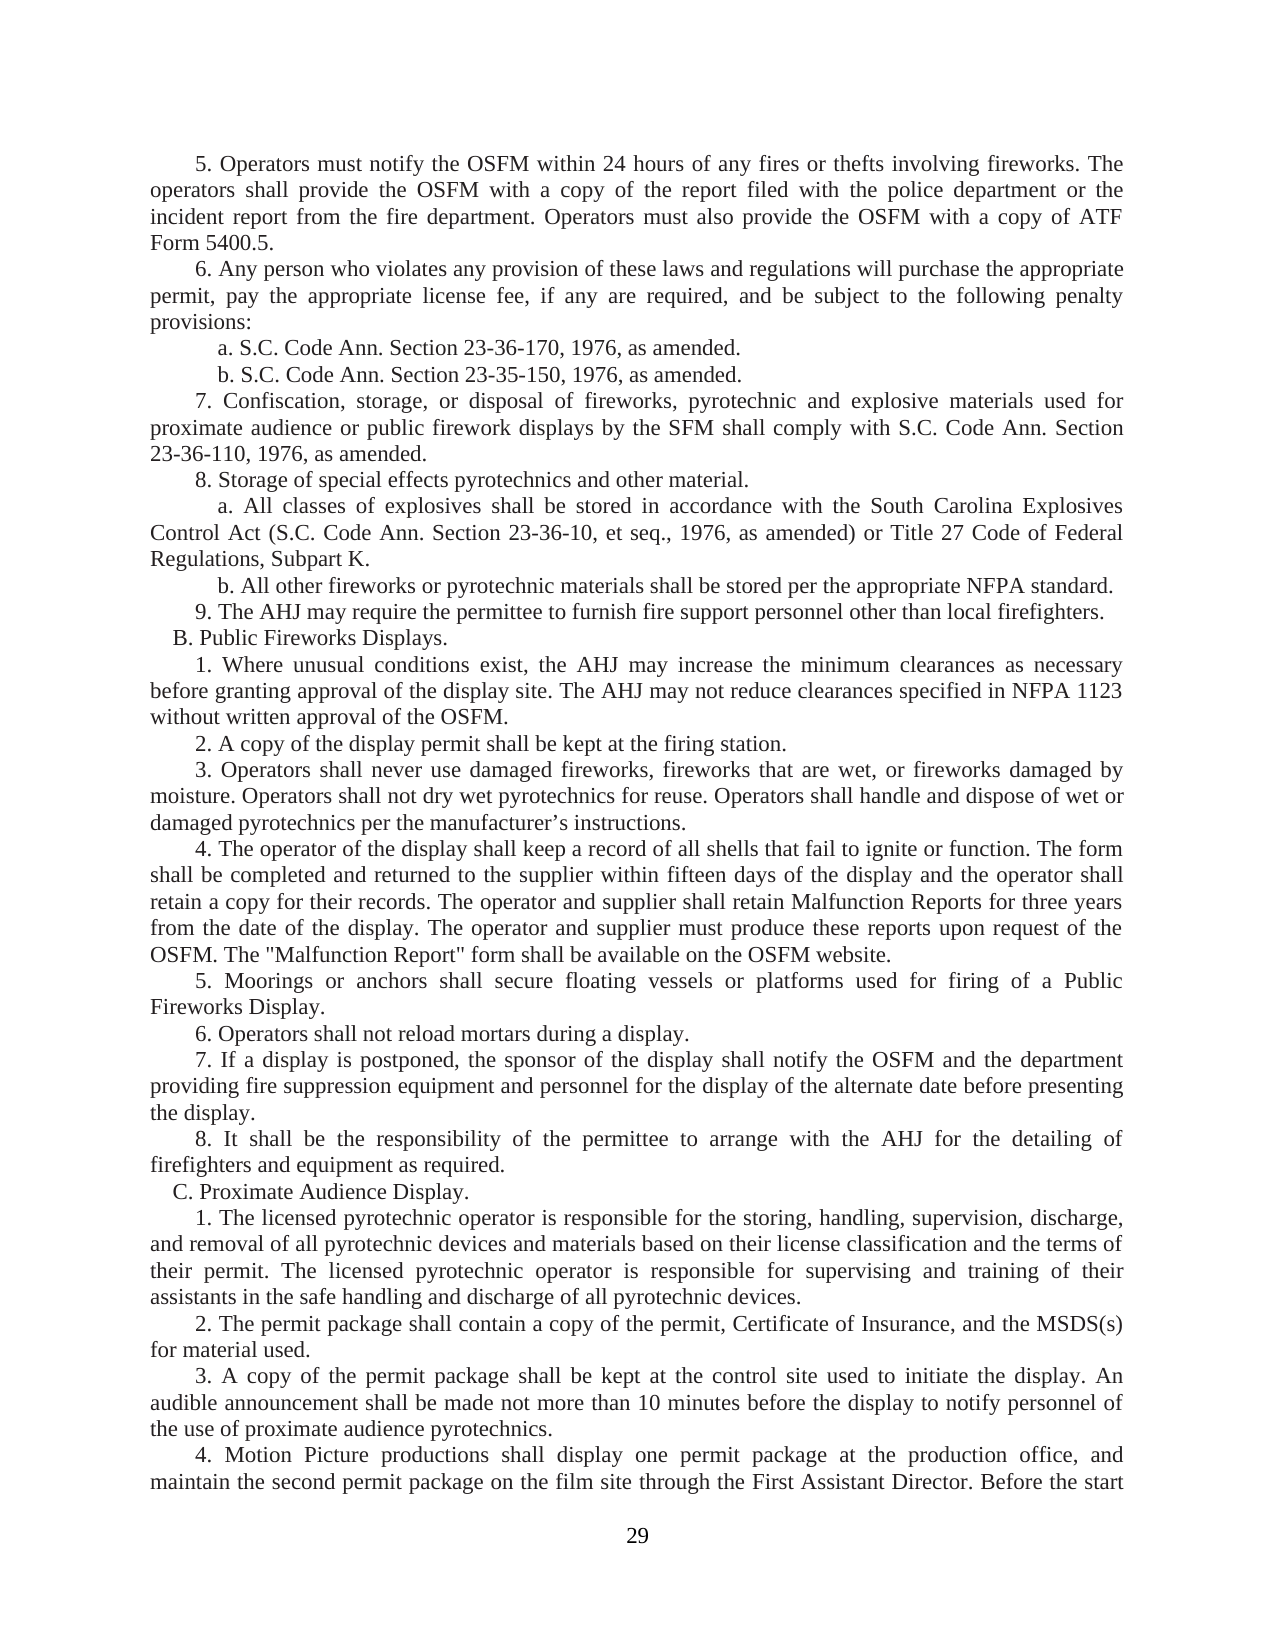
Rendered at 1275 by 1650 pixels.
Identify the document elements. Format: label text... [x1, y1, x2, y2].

text a. S.C. Code Ann. Section 23-36-170, 1976, as amended. [150, 334, 1125, 361]
text 7. Confiscation, storage, or disposal of fireworks, pyrotechnic and explosive materials used for proximate audience or public firework displays by the SFM shall comply with S.C. Code Ann. Section 23-36-110, 1976, as amended. [150, 387, 1125, 466]
text 2. The permit package shall contain a copy of the permit, Certificate of Insurance, and the MSDS(s) for material used. [150, 1309, 1125, 1362]
text 8. Storage of special effects pyrotechnics and other material. [150, 466, 1125, 493]
text a. All classes of explosives shall be stored in accordance with the South Carolina Explosives Control Act (S.C. Code Ann. Section 23-36-10, et seq., 1976, as amended) or Title 27 Code of Federal Regulations, Subpart K. [150, 493, 1125, 572]
text 7. If a display is postponed, the sponsor of the display shall notify the OSFM and the department providing fire suppression equipment and personnel for the display of the alternate date before presenting the display. [150, 1046, 1125, 1125]
text 4. The operator of the display shall keep a record of all shells that fail to ignite or function. The form shall be completed and returned to the supplier within fifteen days of the display and the operator shall retain a copy for their records. The operator and supplier shall retain Malfunction Reports for three years from the date of the display. The operator and supplier must produce these reports upon request of the OSFM. The "Malfunction Report" form shall be available on the OSFM website. [150, 835, 1125, 967]
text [150, 1441, 1125, 1494]
text 8. It shall be the responsibility of the permittee to arrange with the AHJ for the detailing of firefighters and equipment as required. [150, 1125, 1125, 1178]
text b. S.C. Code Ann. Section 23-35-150, 1976, as amended. [150, 361, 1125, 387]
text 6. Operators shall not reload mortars during a display. [150, 1020, 1125, 1046]
text 9. The AHJ may require the permittee to furnish fire support personnel other than local firefighters. [150, 598, 1125, 624]
text 5. Operators must notify the OSFM within 24 hours of any fires or thefts involving fireworks. The operators shall provide the OSFM with a copy of the report filed with the police department or the incident report from the fire department. Operators must also provide the OSFM with a copy of ATF Form 5400.5. [150, 150, 1125, 255]
text 5. Moorings or anchors shall secure floating vessels or platforms used for firing of a Public Fireworks Display. [150, 967, 1125, 1020]
text 3. A copy of the permit package shall be kept at the control site used to initiate the display. An audible announcement shall be made not more than 10 minutes before the display to notify personnel of the use of proximate audience pyrotechnics. [150, 1362, 1125, 1441]
text 3. Operators shall never use damaged fireworks, fireworks that are wet, or fireworks damaged by moisture. Operators shall not dry wet pyrotechnics for reuse. Operators shall handle and dispose of wet or damaged pyrotechnics per the manufacturer’s instructions. [150, 756, 1125, 835]
text 1. Where unusual conditions exist, the AHJ may increase the minimum clearances as necessary before granting approval of the display site. The AHJ may not reduce clearances specified in NFPA 1123 without written approval of the OSFM. [150, 651, 1125, 730]
text B. Public Fireworks Displays. [150, 624, 1125, 651]
text b. All other fireworks or pyrotechnic materials shall be stored per the appropriate NFPA standard. [150, 572, 1125, 598]
text 1. The licensed pyrotechnic operator is responsible for the storing, handling, supervision, discharge, and removal of all pyrotechnic devices and materials based on their license classification and the terms of their permit. The licensed pyrotechnic operator is responsible for supervising and training of their assistants in the safe handling and discharge of all pyrotechnic devices. [150, 1204, 1125, 1309]
text 2. A copy of the display permit shall be kept at the firing station. [150, 730, 1125, 756]
text C. Proximate Audience Display. [150, 1178, 1125, 1204]
text 6. Any person who violates any provision of these laws and regulations will purchase the appropriate permit, pay the appropriate license fee, if any are required, and be subject to the following penalty provisions: [150, 255, 1125, 334]
